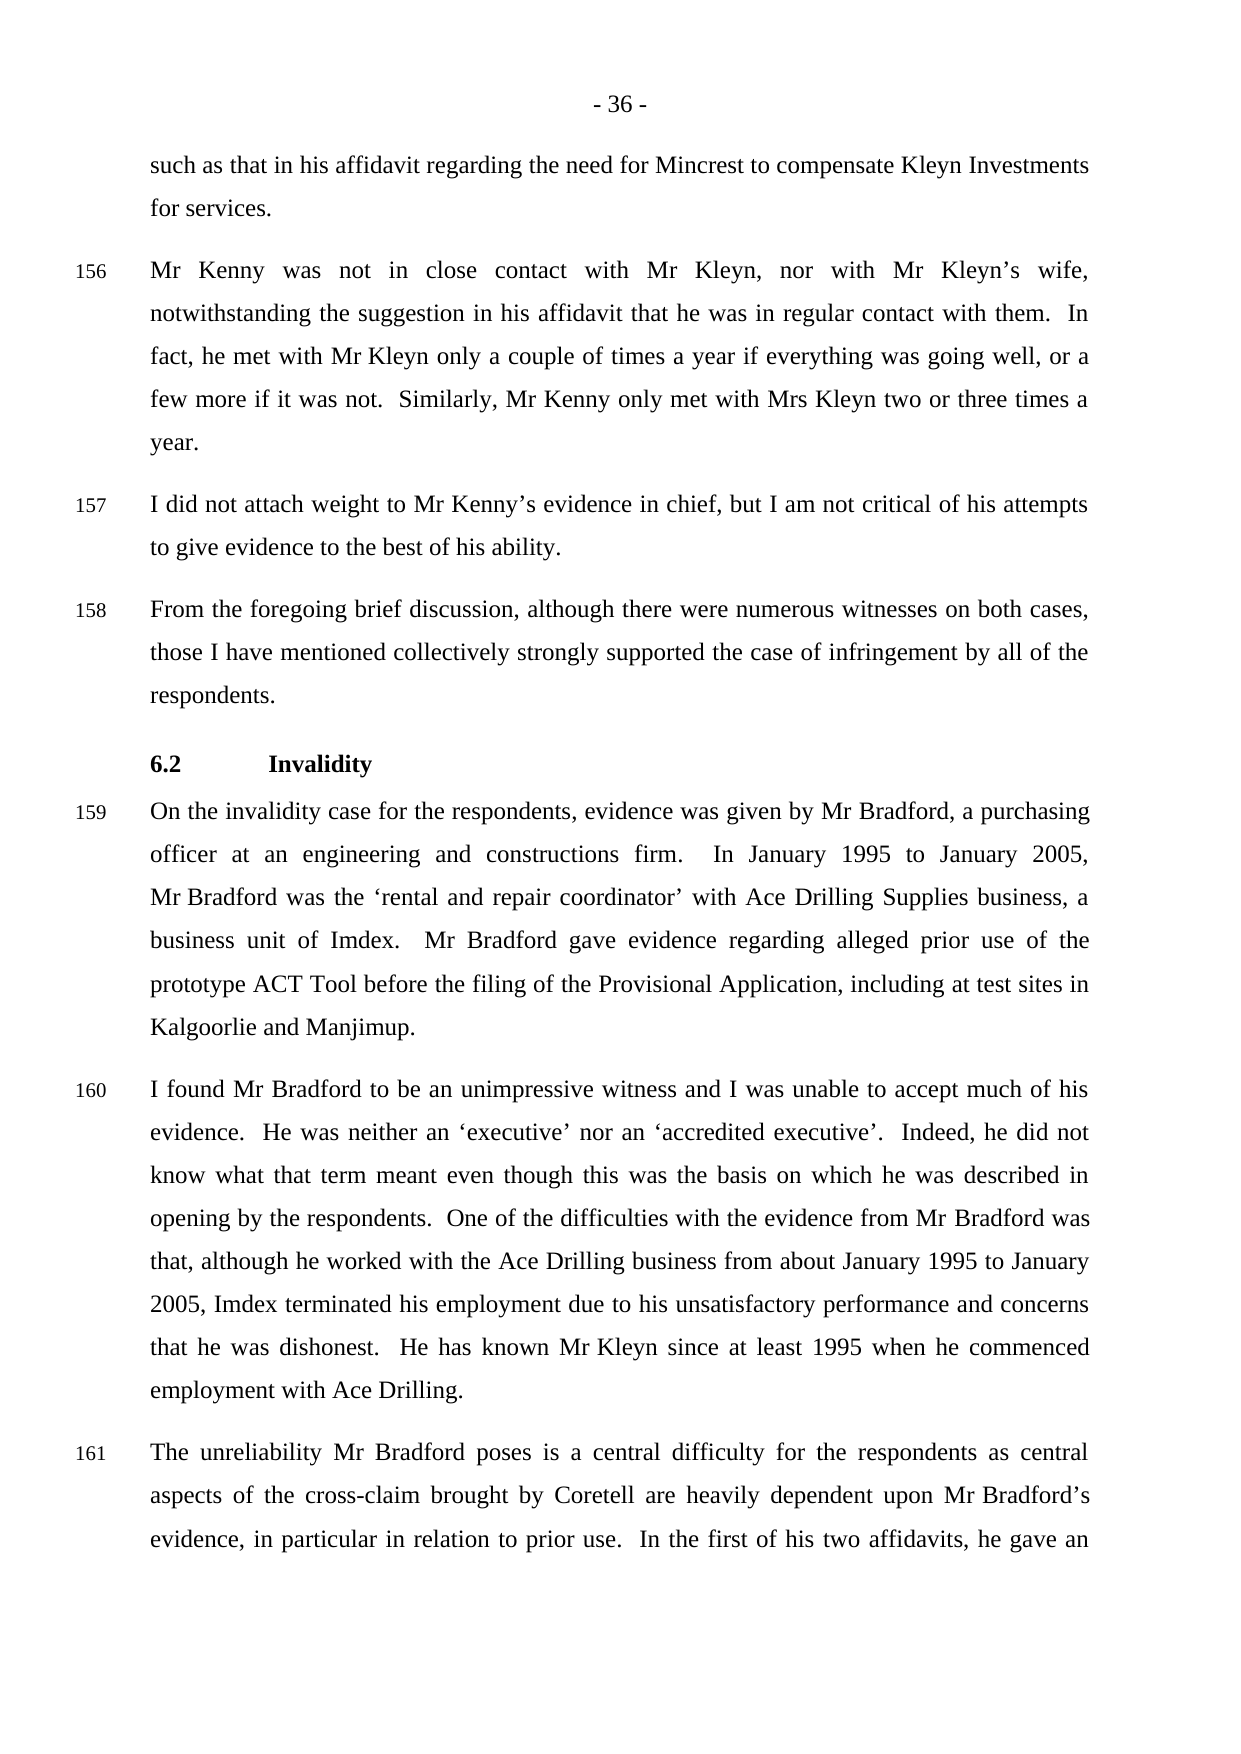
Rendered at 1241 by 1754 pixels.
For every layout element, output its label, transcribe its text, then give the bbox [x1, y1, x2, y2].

text I did not attach weight to Mr Kenny’s evidence in chief, but I am not critical of his attempts to give evidence to the best of his ability. [75, 489, 1090, 561]
subtitle Invalidity [150, 749, 1090, 777]
text From the foregoing brief discussion, although there were numerous witnesses on both cases, those I have mentioned collectively strongly supported the case of infringement by all of the respondents. [75, 594, 1090, 709]
text Mr Kenny was not in close contact with Mr Kleyn, nor with Mr Kleyn’s wife, notwithstanding the suggestion in his affidavit that he was in regular contact with them. In fact, he met with Mr Kleyn only a couple of times a year if everything was going well, or a few more if it was not. Similarly, Mr Kenny only met with Mrs Kleyn two or three times a year. [75, 255, 1090, 456]
text I found Mr Bradford to be an unimpressive witness and I was unable to accept much of his evidence. He was neither an ‘executive’ nor an ‘accredited executive’. Indeed, he did not know what that term meant even though this was the basis on which he was described in opening by the respondents. One of the difficulties with the evidence from Mr Bradford was that, although he worked with the Ace Drilling business from about January 1995 to January 2005, Imdex terminated his employment due to his unsatisfactory performance and concerns that he was dishonest. He has known Mr Kleyn since at least 1995 when he commenced employment with Ace Drilling. [75, 1074, 1090, 1404]
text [75, 1437, 1090, 1552]
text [75, 150, 1090, 222]
text On the invalidity case for the respondents, evidence was given by Mr Bradford, a purchasing officer at an engineering and constructions firm. In January 1995 to January 2005, Mr Bradford was the ‘rental and repair coordinator’ with Ace Drilling Supplies business, a business unit of Imdex. Mr Bradford gave evidence regarding alleged prior use of the prototype ACT Tool before the filing of the Provisional Application, including at test sites in Kalgoorlie and Manjimup. [75, 796, 1090, 1041]
